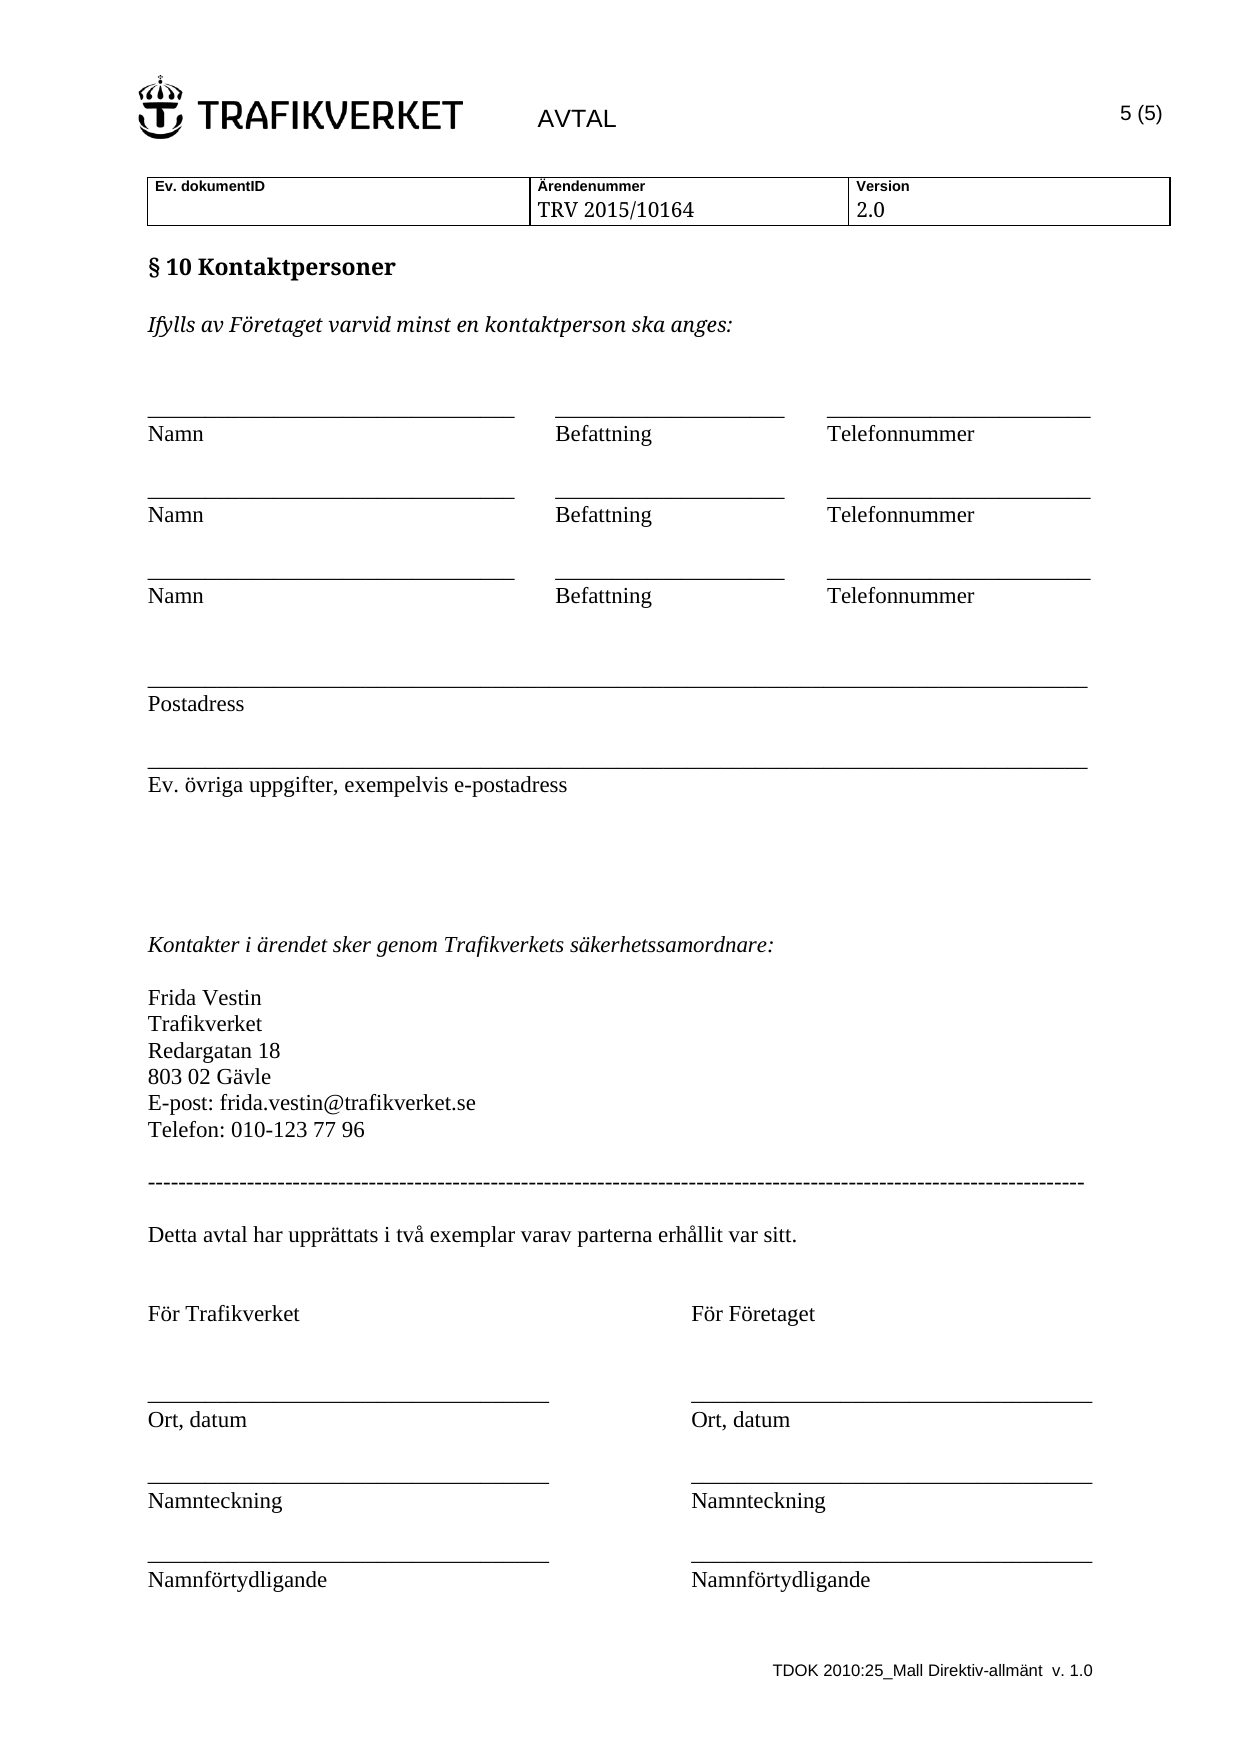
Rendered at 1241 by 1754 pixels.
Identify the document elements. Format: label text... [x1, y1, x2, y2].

text § 10 Kontaktpersoner [148, 251, 1093, 282]
text Telefon: 010-123 77 96 [148, 1116, 1093, 1142]
text Ifylls av Företaget varvid minst en kontaktperson ska anges: [148, 282, 1093, 367]
text __________________________________________________________________________________ Ev. övriga uppgifter, exempelvis e-postadress [148, 745, 1093, 878]
text --------------------------------------------------------------------------------------------------------------------------- Detta avtal har upprättats i två exemplar varav parterna erhållit var sitt. [148, 1142, 1093, 1247]
text __________________________________________________________________________________ Postadress [148, 663, 1093, 745]
text ________________________________ ____________________ _______________________ Namn Befattning Telefonnummer [148, 556, 1093, 663]
text E-post: frida.vestin@trafikverket.se [148, 1089, 1093, 1116]
text Kontakter i ärendet sker genom Trafikverkets säkerhetssamordnare: Frida Vestin [148, 931, 1093, 1010]
text Redargatan 18 [148, 1037, 1093, 1063]
picture [138, 75, 463, 139]
text ___________________________________ ___________________________________ Namnteckning Namnteckning ___________________________________ ___________________________________ Namnförtydligande Namnförtydligande [148, 1460, 1093, 1592]
text Trafikverket [148, 1010, 1093, 1037]
text 803 02 Gävle [148, 1063, 1093, 1089]
text ________________________________ ____________________ _______________________ Namn Befattning Telefonnummer [148, 475, 1093, 556]
text För Trafikverket För Företaget ___________________________________ ___________________________________ Ort, datum Ort, datum [148, 1247, 1093, 1460]
text ________________________________ ____________________ _______________________ Namn Befattning Telefonnummer [148, 394, 1093, 475]
